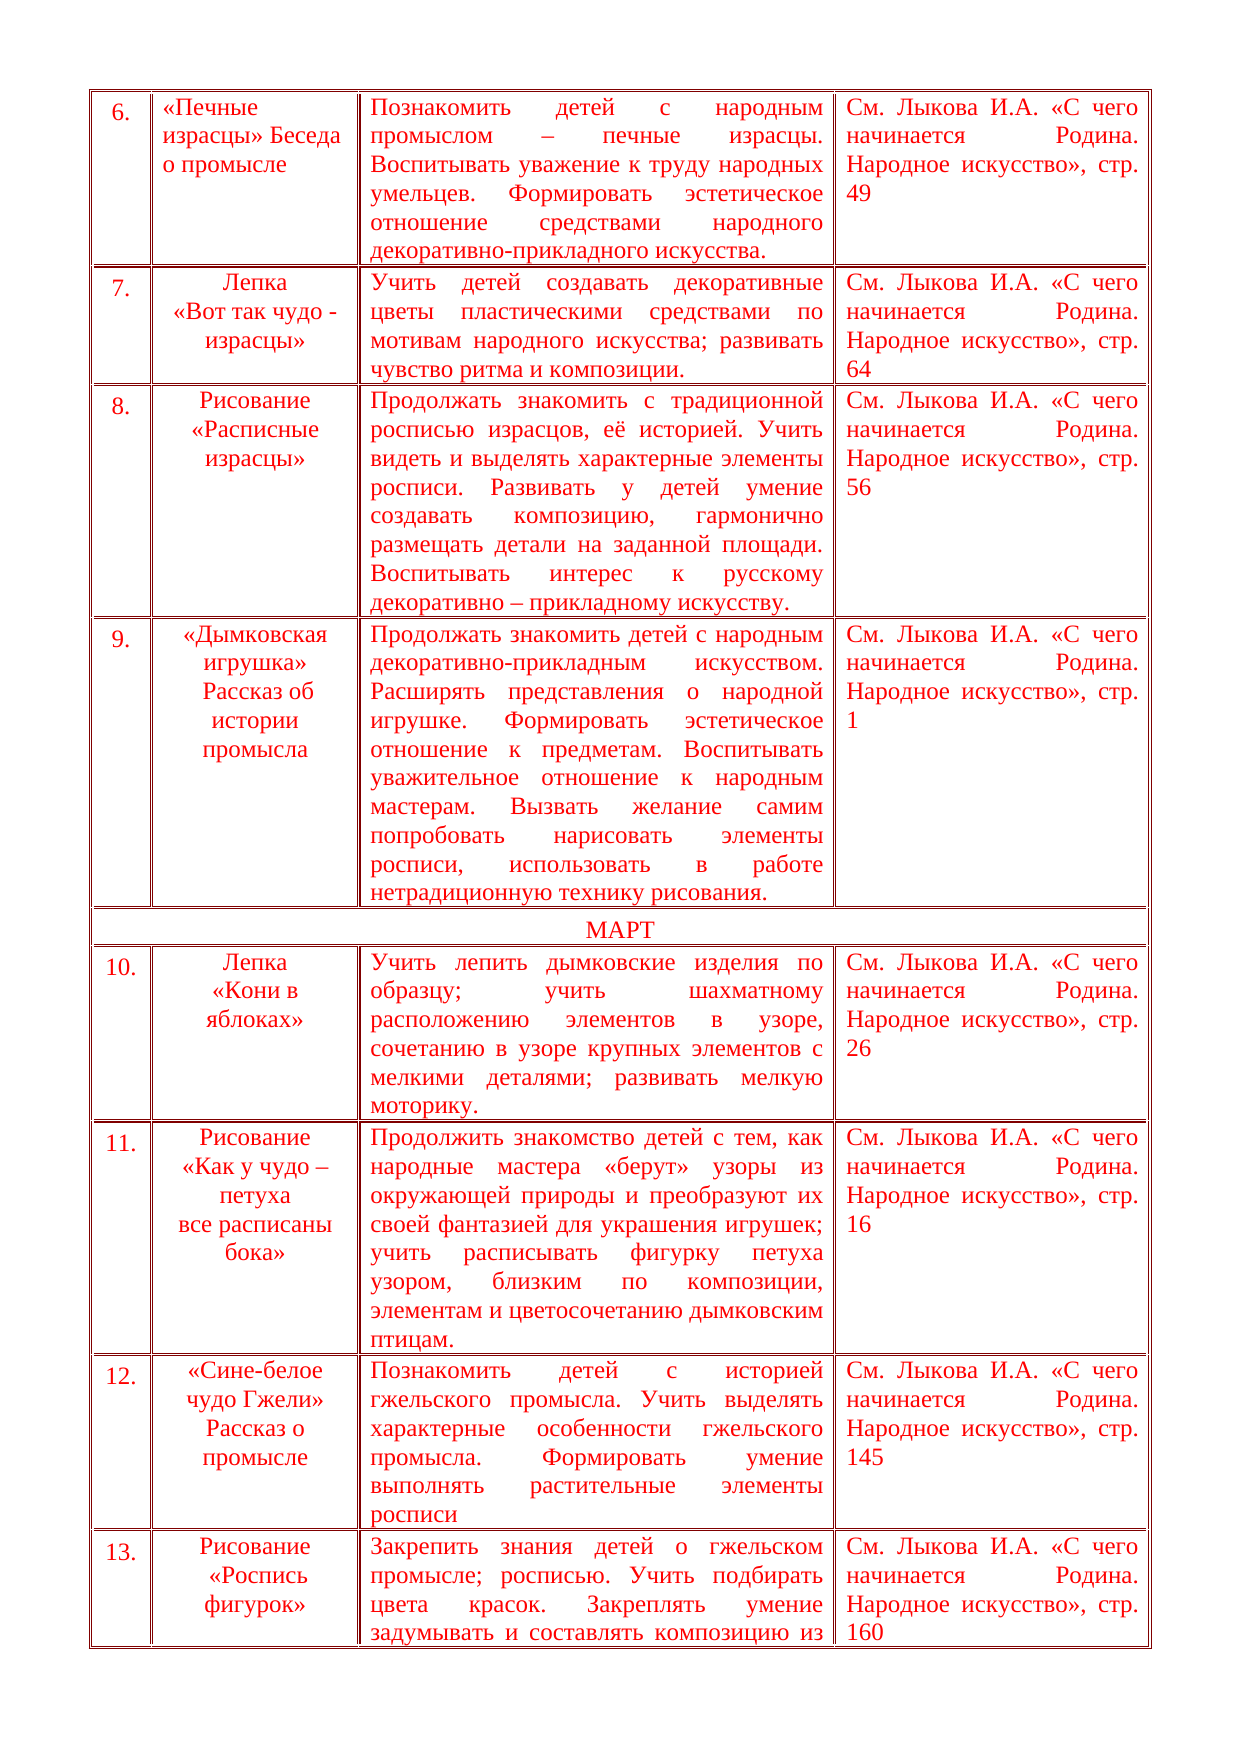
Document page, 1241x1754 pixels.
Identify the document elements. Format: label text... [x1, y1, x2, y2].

table_cell 7. [90, 264, 151, 382]
table_cell 9. [92, 616, 150, 906]
table_cell Продолжать знакомить с традиционной росписью израсцов, её историей. Учить видеть и выделять характерные элементы росписи. Развивать у детей умение создавать композицию, гармонично размещать детали на заданной площади. Воспитывать интерес к русскому декоративно – прикладному искусству. [361, 386, 833, 616]
table_cell 8. [92, 383, 150, 616]
table_cell «Сине-белое чудо Гжели» Рассказ о промысле [153, 1356, 357, 1528]
table_cell Учить детей создавать декоративные цветы пластическими средствами по мотивам народного искусства; развивать чувство ритма и композиции. [361, 268, 833, 382]
table_cell 12. [92, 1353, 150, 1528]
table_cell См. Лыкова И.А. «С чего начинается Родина. Народное искусство», стр. 64 [835, 264, 1150, 382]
table_cell 13. [90, 1528, 151, 1646]
table_cell Продолжить знакомство детей с тем, как народные мастера «берут» узоры из окружающей природы и преобразуют их своей фантазией для украшения игрушек; учить расписывать фигурку петуха узором, близким по композиции, элементам и цветосочетанию дымковским птицам. [361, 1123, 833, 1352]
table_cell Продолжать знакомить детей с народным декоративно-прикладным искусством. Расширять представления о народной игрушке. Формировать эстетическое отношение к предметам. Воспитывать уважительное отношение к народным мастерам. Вызвать желание самим попробовать нарисовать элементы росписи, использовать в работе нетрадиционную технику рисования. [361, 619, 833, 906]
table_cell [151, 1528, 359, 1646]
table_cell См. Лыкова И.А. «С чего начинается Родина. Народное искусство», стр. 26 [836, 944, 1148, 1119]
table_cell Учить лепить дымковские изделия по образцу; учить шахматному расположению элементов в узоре, сочетанию в узоре крупных элементов с мелкими деталями; развивать мелкую моторику. [361, 947, 833, 1119]
table_cell 11. [90, 1119, 151, 1352]
table_cell 6. [92, 92, 151, 264]
table_cell См. Лыкова И.А. «С чего начинается Родина. Народное искусство», стр. 49 [835, 92, 1148, 264]
table_cell См. Лыкова И.А. «С чего начинается Родина. Народное искусство», стр. 56 [836, 383, 1148, 616]
table_cell Лепка «Кони в яблоках» [153, 947, 357, 1119]
table_cell См. Лыкова И.А. «С чего начинается Родина. Народное искусство», стр. 1 [836, 616, 1148, 906]
table_cell Рисование «Как у чудо – петуха все расписаны бока» [153, 1123, 357, 1352]
table_cell «Дымковская игрушка» Рассказ об истории промысла [153, 619, 357, 906]
table_cell Познакомить детей с народным промыслом – печные израсцы. Воспитывать уважение к труду народных умельцев. Формировать эстетическое отношение средствами народного декоративно-прикладного искусства. [359, 90, 835, 264]
table_cell См. Лыкова И.А. «С чего начинается Родина. Народное искусство», стр. 16 [835, 1119, 1150, 1352]
table_cell МАРТ [90, 906, 1150, 944]
table_cell 10. [92, 944, 150, 1119]
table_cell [835, 1528, 1150, 1646]
table_cell Познакомить детей с историей гжельского промысла. Учить выделять характерные особенности гжельского промысла. Формировать умение выполнять растительные элементы росписи [361, 1356, 833, 1528]
table_cell Лепка «Вот так чудо - израсцы» [153, 268, 357, 382]
table_cell «Печные израсцы» Беседа о промысле [151, 90, 359, 264]
table_cell См. Лыкова И.А. «С чего начинается Родина. Народное искусство», стр. 145 [836, 1353, 1148, 1528]
table_cell Рисование «Расписные израсцы» [153, 386, 357, 616]
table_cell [359, 1528, 835, 1646]
